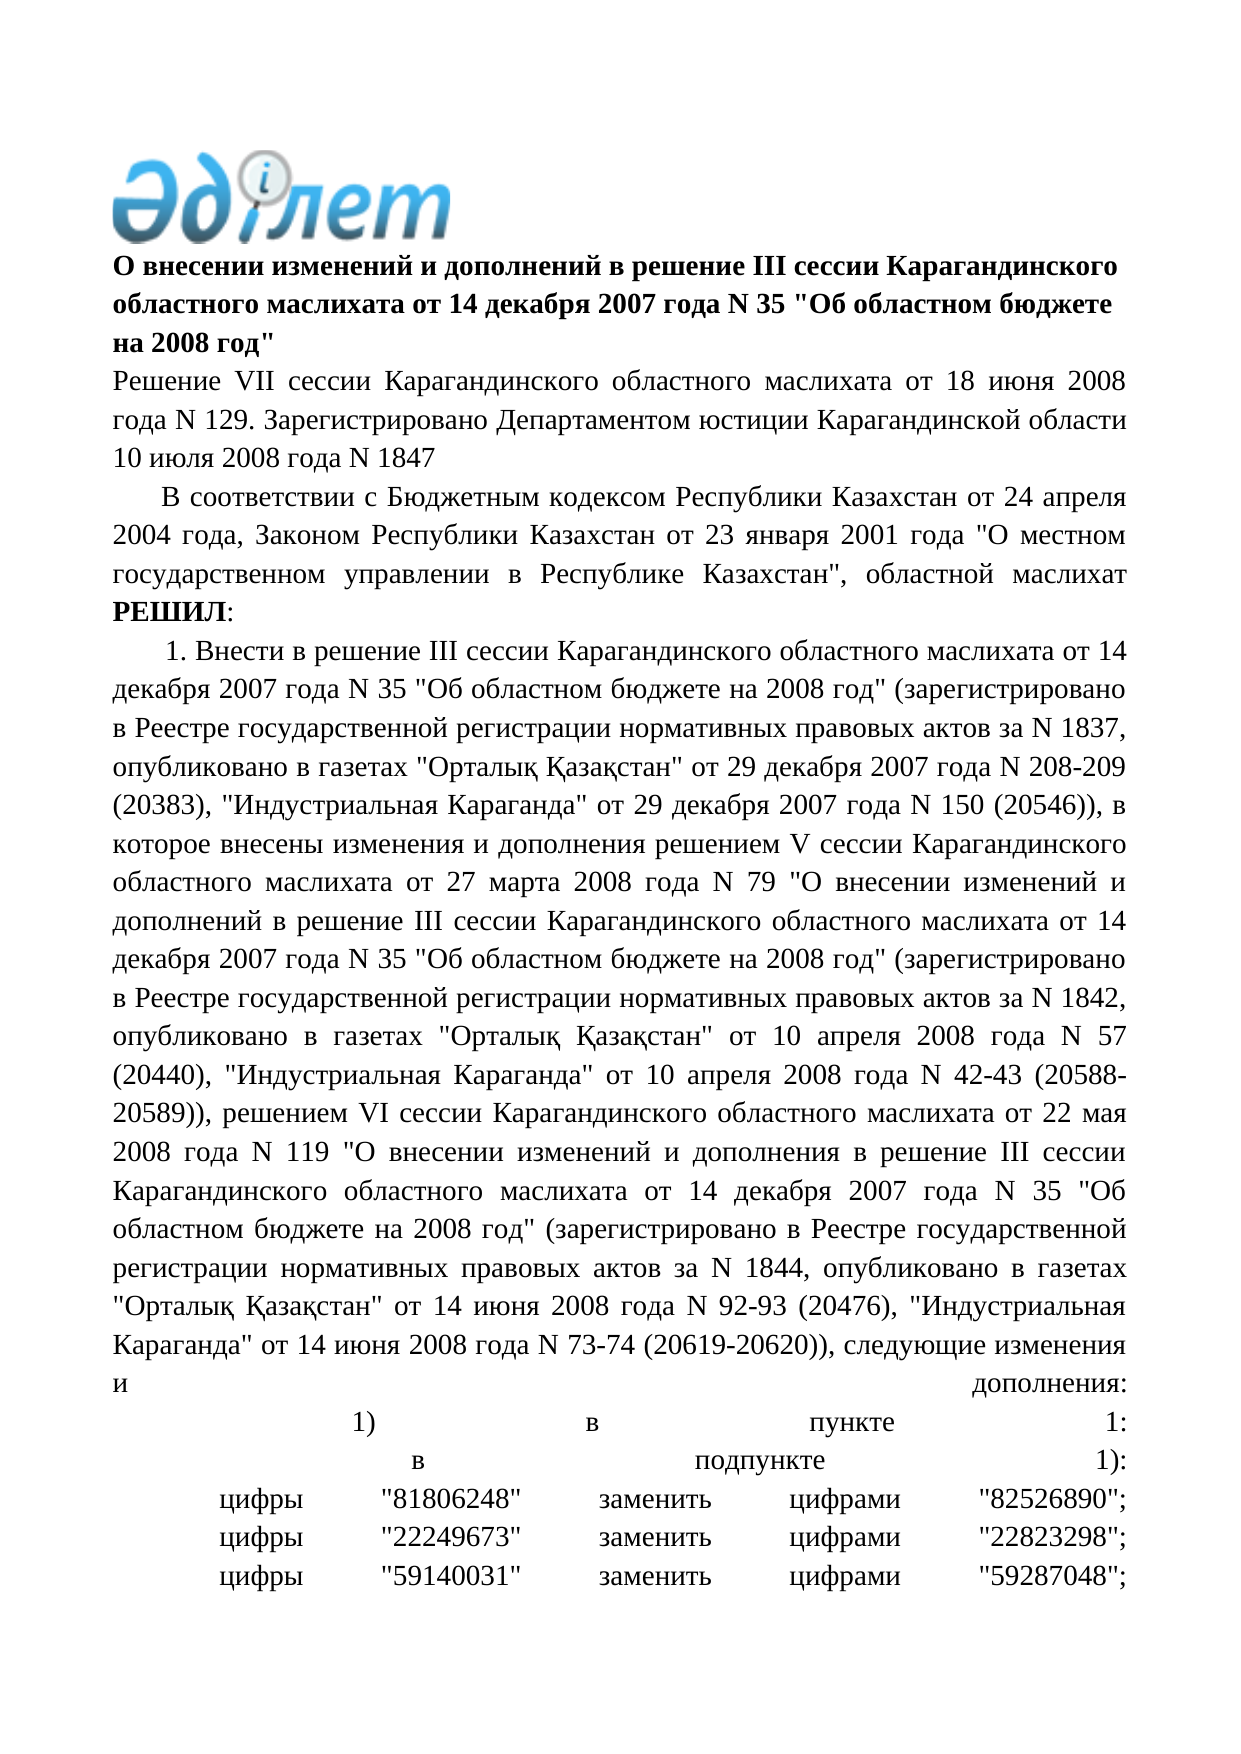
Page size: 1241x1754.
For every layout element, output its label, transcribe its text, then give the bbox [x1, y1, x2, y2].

picture [112, 150, 451, 244]
text Решение VII сессии Карагандинского областного маслихата от 18 июня 2008 года N 129. Зарегистрировано Департаментом юстиции Карагандинской области 10 июля 2008 года N 1847 [112, 363, 1128, 474]
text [112, 479, 1128, 1592]
text О внесении изменений и дополнений в решение III сессии Карагандинского областного маслихата от 14 декабря 2007 года N 35 "Об областном бюджете на 2008 год" [112, 248, 1128, 358]
